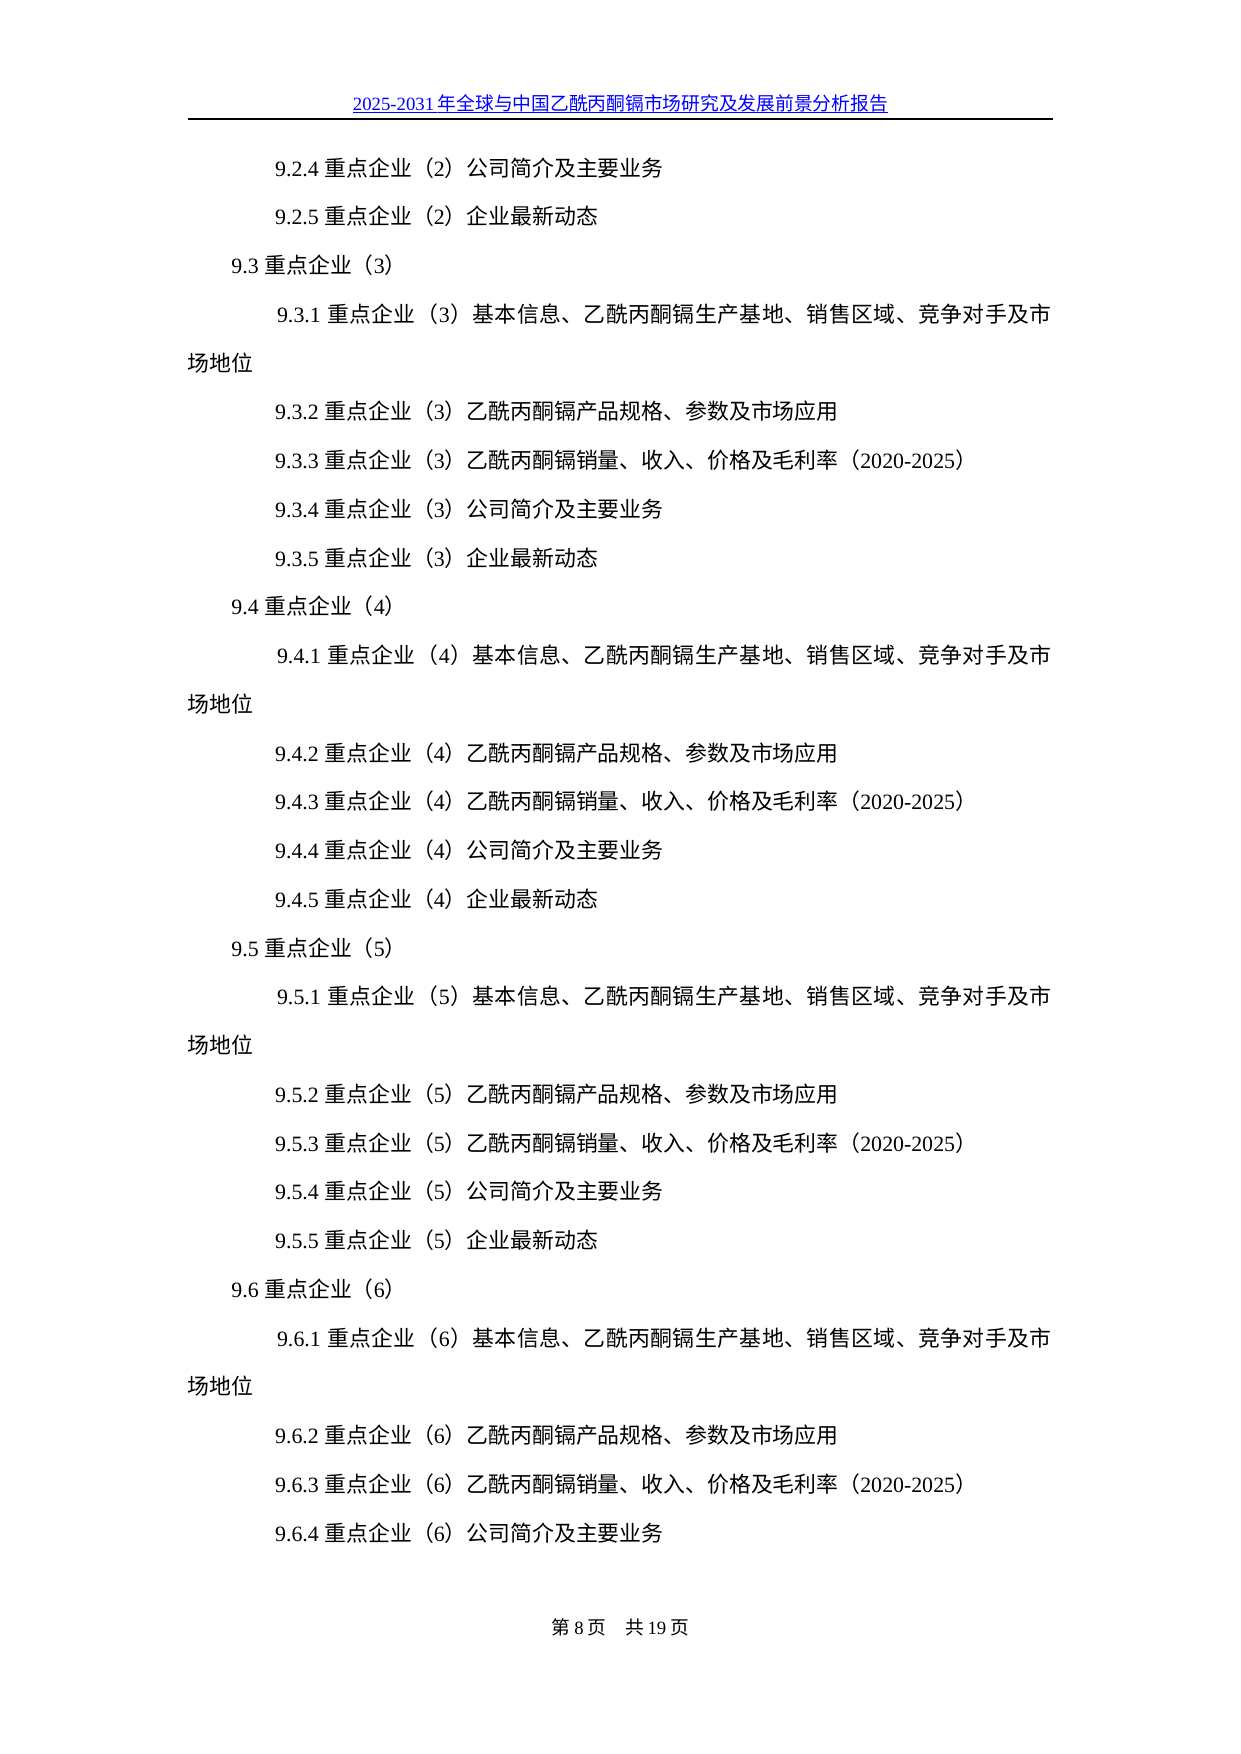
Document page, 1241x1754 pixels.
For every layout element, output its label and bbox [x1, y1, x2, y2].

text [187, 150, 1053, 1548]
